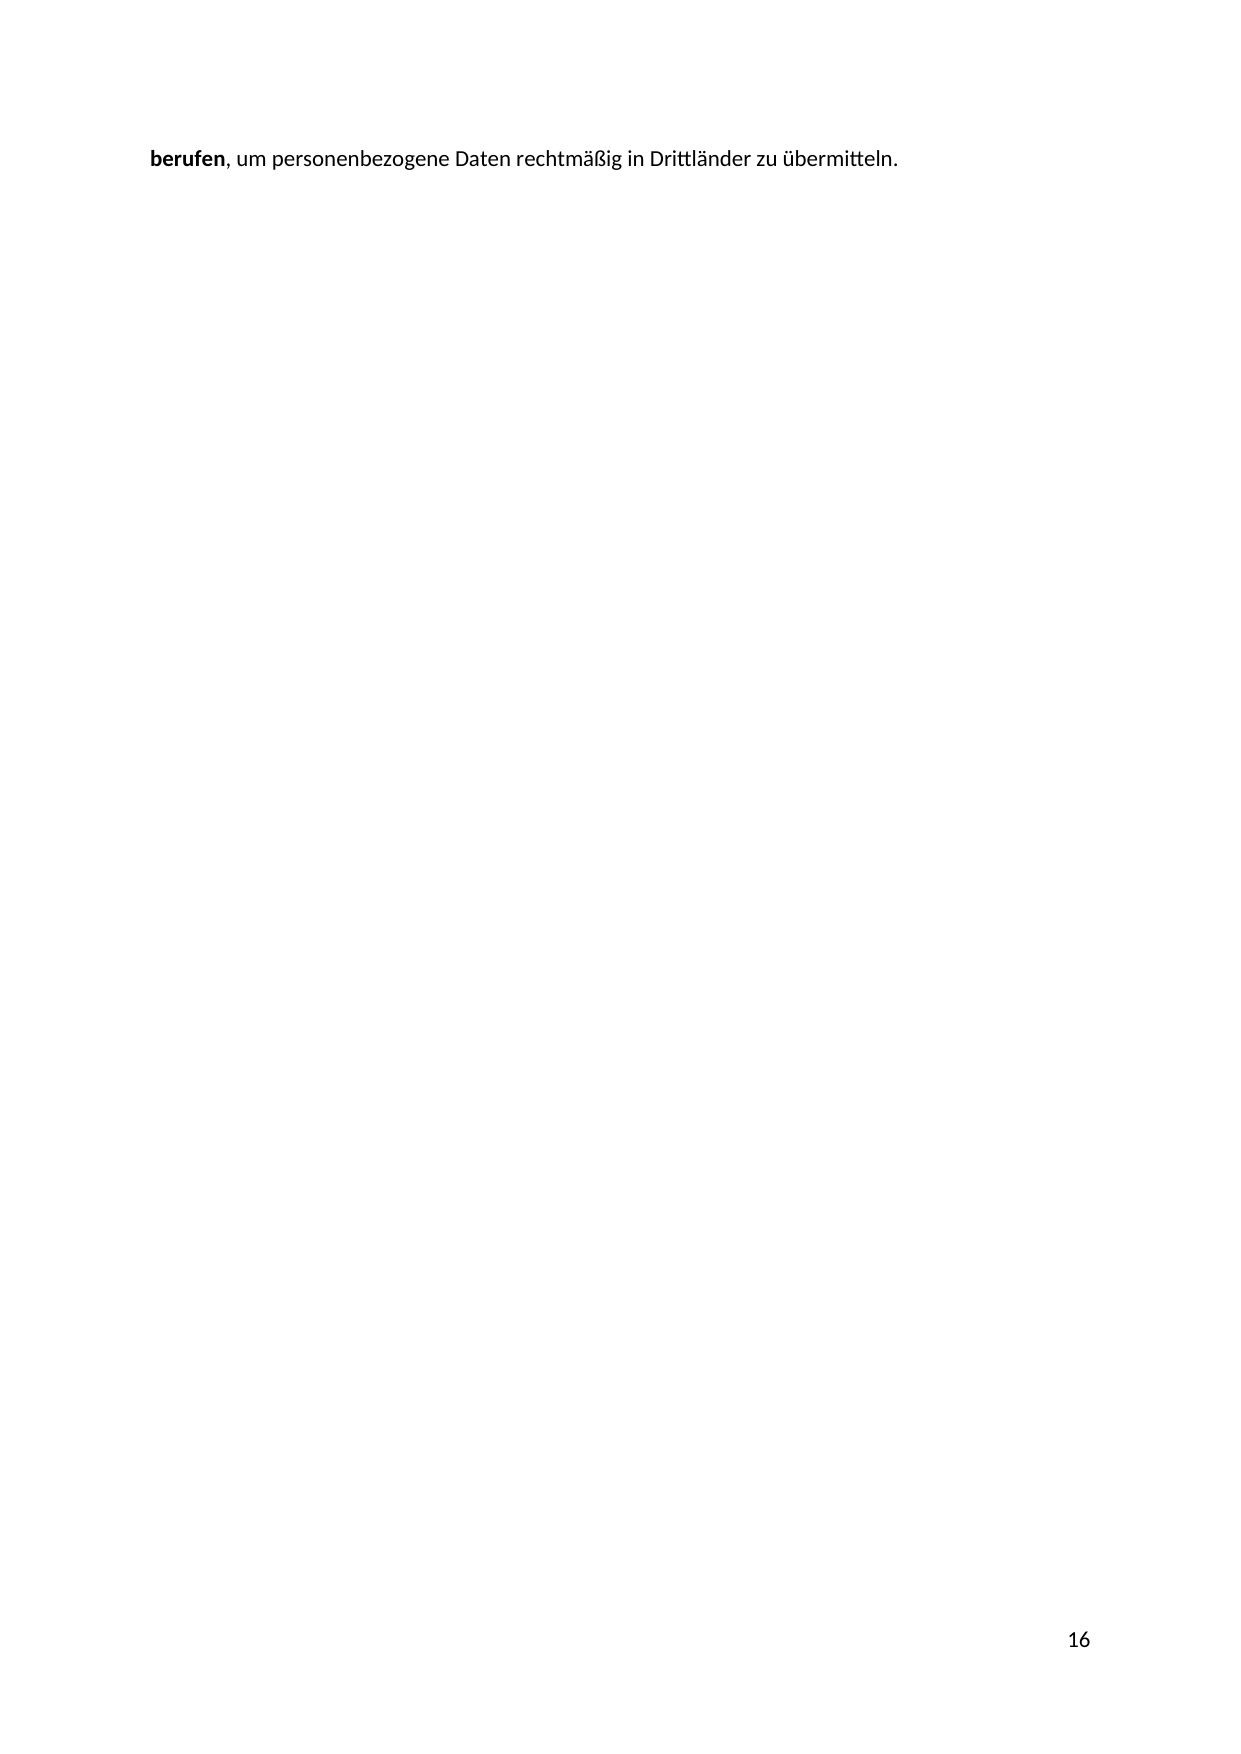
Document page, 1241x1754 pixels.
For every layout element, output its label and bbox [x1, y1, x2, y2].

text [150, 144, 1091, 172]
